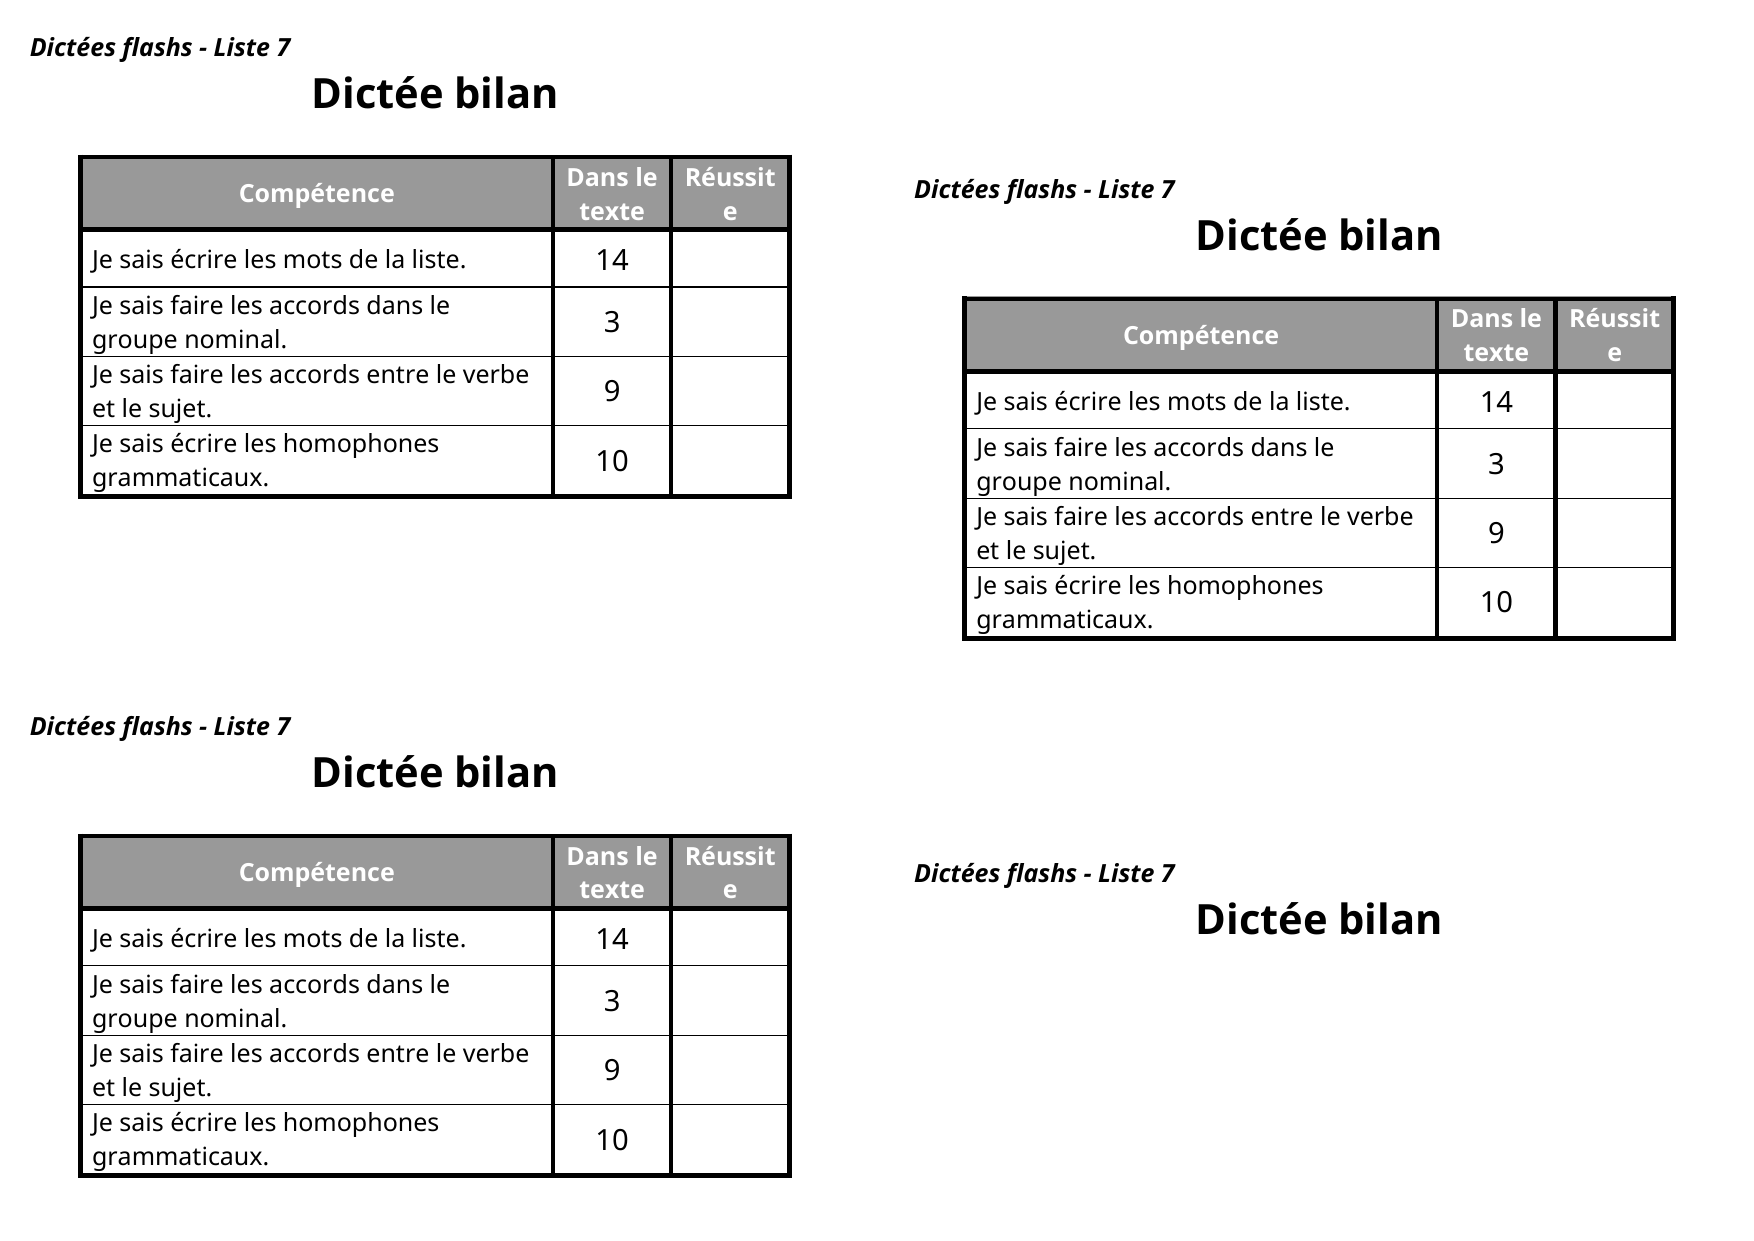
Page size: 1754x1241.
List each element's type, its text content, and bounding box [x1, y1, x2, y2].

table_cell Je sais faire les accords dans le groupe nominal. [967, 429, 1435, 497]
table_cell [673, 426, 787, 494]
table_cell [1558, 429, 1671, 497]
table_header Dans le texte [555, 159, 669, 227]
table_cell 9 [555, 357, 669, 425]
table_cell [1558, 499, 1671, 567]
text Dictées flashs - Liste 7 [914, 171, 1724, 206]
table_cell [1558, 568, 1671, 636]
table_cell [673, 1105, 787, 1173]
text Dictée bilan [914, 206, 1724, 262]
table_header Réussite [1558, 301, 1671, 369]
table_cell Je sais faire les accords dans le groupe nominal. [83, 288, 551, 356]
table_header Réussite [673, 159, 787, 227]
table_cell [673, 357, 787, 425]
table_header Compétence [83, 159, 551, 227]
table_cell [673, 911, 787, 965]
table_header Dans le texte [1439, 301, 1553, 369]
table_cell [1558, 374, 1671, 428]
table_cell Je sais écrire les homophones grammaticaux. [967, 568, 1435, 636]
table_cell 10 [555, 1105, 669, 1173]
table_cell [673, 966, 787, 1034]
table_cell Je sais écrire les mots de la liste. [83, 232, 551, 286]
text Dictée bilan [914, 890, 1724, 947]
table_cell Je sais faire les accords entre le verbe et le sujet. [83, 1036, 551, 1104]
table_cell 14 [555, 911, 669, 965]
table_cell [673, 232, 787, 286]
table_cell 3 [1439, 429, 1553, 497]
table_cell 10 [555, 426, 669, 494]
table_header Dans le texte [555, 838, 669, 906]
table_cell 14 [1439, 374, 1553, 428]
table_cell Je sais faire les accords dans le groupe nominal. [83, 966, 551, 1034]
table_cell Je sais écrire les mots de la liste. [967, 374, 1435, 428]
text Dictée bilan [29, 64, 840, 120]
table_cell 3 [555, 288, 669, 356]
table_cell 10 [1439, 568, 1553, 636]
table_header Compétence [967, 301, 1435, 369]
text Dictées flashs - Liste 7 [914, 856, 1724, 890]
table_cell Je sais faire les accords entre le verbe et le sujet. [83, 357, 551, 425]
table_cell 3 [555, 966, 669, 1034]
table_cell [673, 288, 787, 356]
table_header Réussite [673, 838, 787, 906]
table_cell 9 [555, 1036, 669, 1104]
table_cell Je sais écrire les homophones grammaticaux. [83, 426, 551, 494]
text Dictée bilan [29, 743, 840, 799]
table_cell Je sais écrire les mots de la liste. [83, 911, 551, 965]
table_cell Je sais écrire les homophones grammaticaux. [83, 1105, 551, 1173]
table_cell 9 [1439, 499, 1553, 567]
table_cell Je sais faire les accords entre le verbe et le sujet. [967, 499, 1435, 567]
table_header Compétence [83, 838, 551, 906]
table_cell 14 [555, 232, 669, 286]
text Dictées flashs - Liste 7 [29, 29, 840, 64]
table_cell [673, 1036, 787, 1104]
text Dictées flashs - Liste 7 [29, 708, 840, 743]
